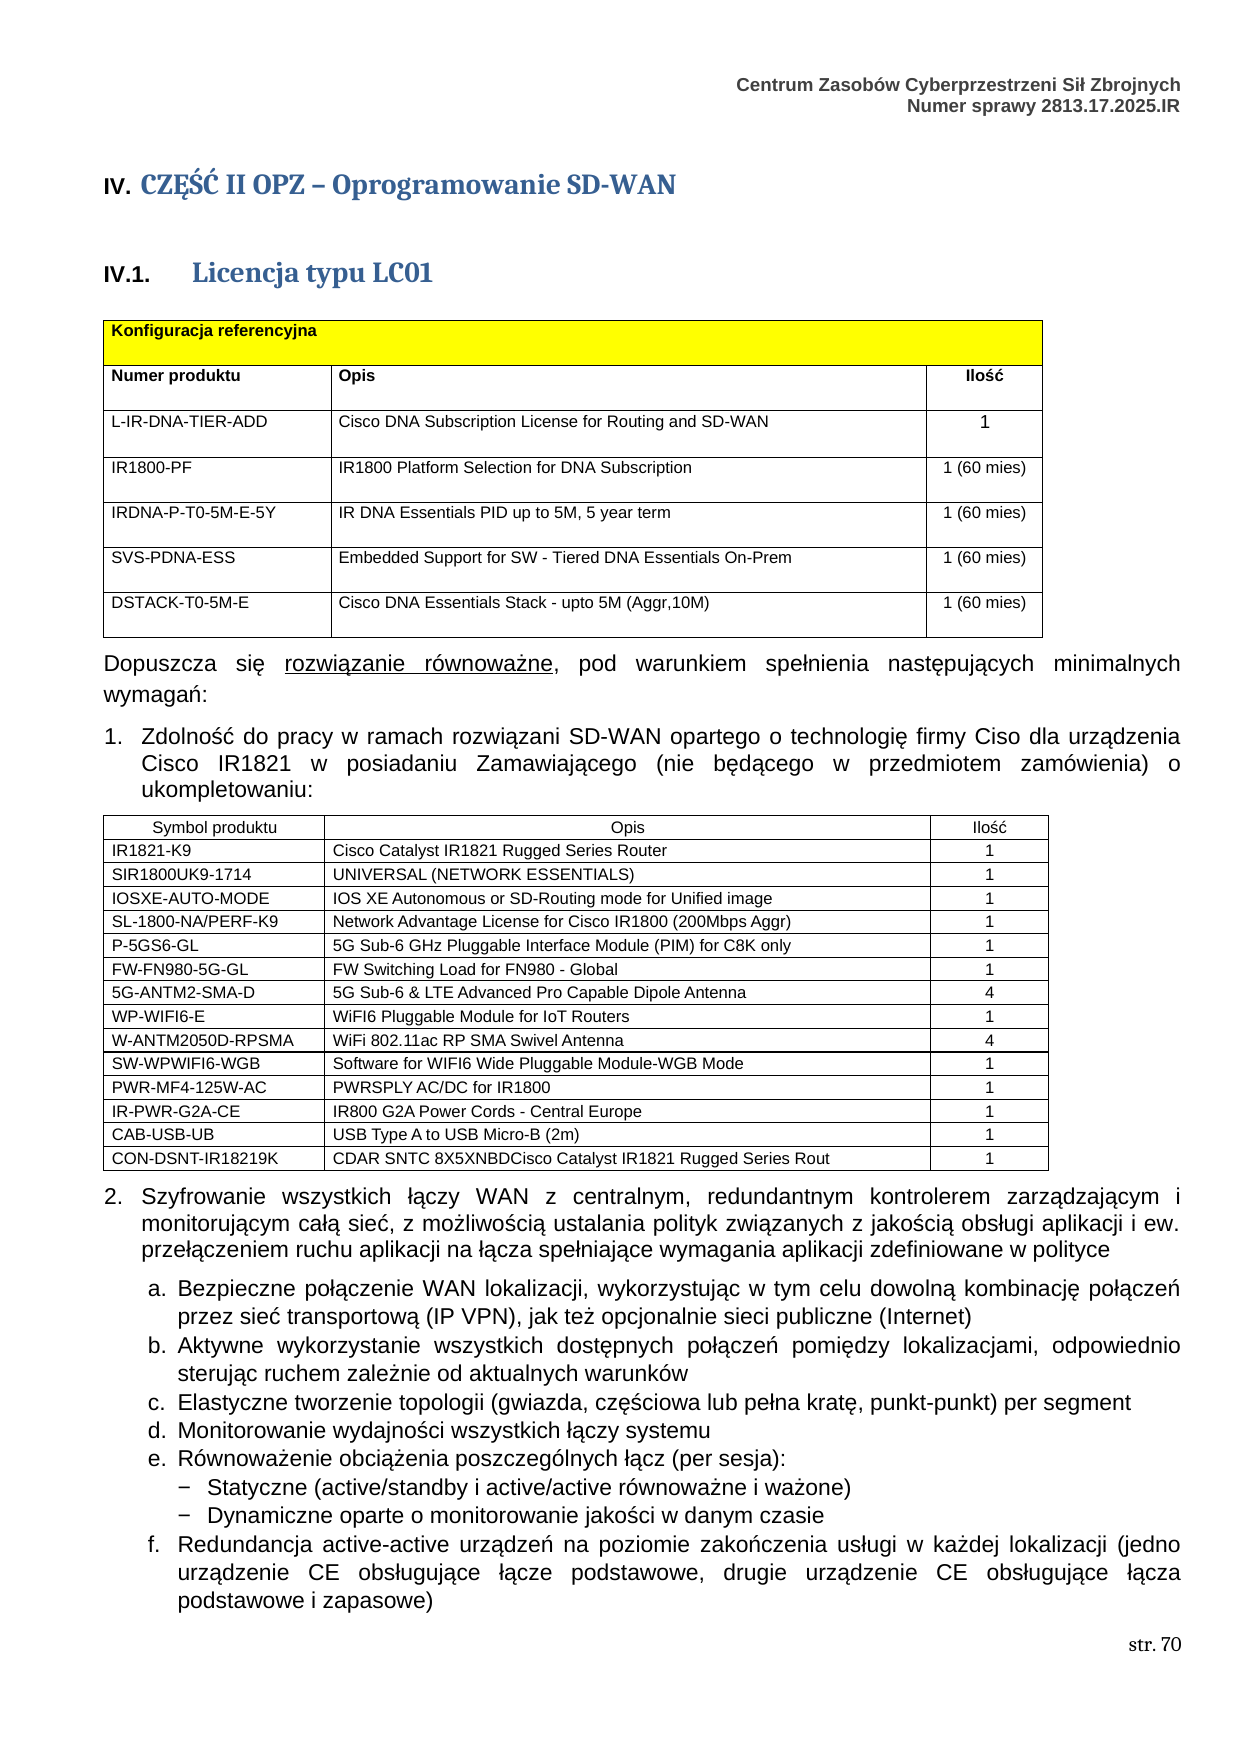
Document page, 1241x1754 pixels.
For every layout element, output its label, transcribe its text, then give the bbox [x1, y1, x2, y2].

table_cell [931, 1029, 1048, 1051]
subtitle CZĘŚĆ II OPZ – Oprogramowanie SD-WAN [103, 168, 1181, 202]
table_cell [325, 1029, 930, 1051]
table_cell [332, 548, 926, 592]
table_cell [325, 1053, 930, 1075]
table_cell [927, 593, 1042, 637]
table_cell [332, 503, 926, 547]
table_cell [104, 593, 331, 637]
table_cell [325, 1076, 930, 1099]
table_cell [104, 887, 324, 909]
subtitle Licencja typu LC01 [103, 257, 1181, 290]
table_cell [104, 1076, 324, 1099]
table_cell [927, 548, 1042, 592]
list Elastyczne tworzenie topologii (gwiazda, częściowa lub pełna kratę, punkt-punkt) per segment [148, 1388, 1181, 1415]
list Szyfrowanie wszystkich łączy WAN z centralnym, redundantnym kontrolerem zarządzającym i monitorującym całą sieć, z możliwością ustalania polityk związanych z jakością obsługi aplikacji i ew. przełączeniem ruchu aplikacji na łącza spełniające wymagania aplikacji zdefiniowane w polityce [104, 1183, 1181, 1262]
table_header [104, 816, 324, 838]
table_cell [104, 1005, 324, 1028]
list Aktywne wykorzystanie wszystkich dostępnych połączeń pomiędzy lokalizacjami, odpowiednio sterując ruchem zależnie od aktualnych warunków [148, 1332, 1181, 1386]
text Dopuszcza się rozwiązanie równoważne, pod warunkiem spełnienia następujących minimalnych wymagań: [103, 650, 1181, 707]
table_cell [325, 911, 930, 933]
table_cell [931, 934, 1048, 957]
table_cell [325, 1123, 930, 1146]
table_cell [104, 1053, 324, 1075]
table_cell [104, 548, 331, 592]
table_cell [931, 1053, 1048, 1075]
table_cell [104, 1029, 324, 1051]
list Dynamiczne oparte o monitorowanie jakości w danym czasie [177, 1502, 1181, 1528]
list Zdolność do pracy w ramach rozwiązani SD-WAN opartego o technologię firmy Ciso dla urządzenia Cisco IR1821 w posiadaniu Zamawiającego (nie będącego w przedmiotem zamówienia) o ukompletowaniu: [104, 723, 1181, 802]
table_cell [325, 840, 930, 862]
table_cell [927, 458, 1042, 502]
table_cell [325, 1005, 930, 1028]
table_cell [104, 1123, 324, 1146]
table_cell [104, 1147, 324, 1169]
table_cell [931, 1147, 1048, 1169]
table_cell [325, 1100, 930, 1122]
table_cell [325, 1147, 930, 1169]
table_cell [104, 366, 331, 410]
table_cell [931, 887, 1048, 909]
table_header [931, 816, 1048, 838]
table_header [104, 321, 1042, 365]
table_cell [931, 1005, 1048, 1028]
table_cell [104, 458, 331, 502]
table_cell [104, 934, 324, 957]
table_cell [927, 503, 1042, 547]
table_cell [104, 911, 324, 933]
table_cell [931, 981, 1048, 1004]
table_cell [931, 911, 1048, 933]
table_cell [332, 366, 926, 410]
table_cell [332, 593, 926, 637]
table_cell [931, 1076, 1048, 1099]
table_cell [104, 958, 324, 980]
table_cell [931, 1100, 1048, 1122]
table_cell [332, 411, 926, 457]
list Redundancja active-active urządzeń na poziomie zakończenia usługi w każdej lokalizacji (jedno urządzenie CE obsługujące łącze podstawowe, drugie urządzenie CE obsługujące łącza podstawowe i zapasowe) [148, 1531, 1181, 1614]
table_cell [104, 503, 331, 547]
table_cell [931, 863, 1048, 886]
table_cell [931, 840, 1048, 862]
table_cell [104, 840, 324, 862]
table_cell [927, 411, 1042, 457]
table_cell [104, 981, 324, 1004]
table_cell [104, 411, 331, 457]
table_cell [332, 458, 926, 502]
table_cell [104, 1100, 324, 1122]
list Statyczne (active/standby i active/active równoważne i ważone) [177, 1474, 1181, 1500]
list Monitorowanie wydajności wszystkich łączy systemu [148, 1417, 1181, 1443]
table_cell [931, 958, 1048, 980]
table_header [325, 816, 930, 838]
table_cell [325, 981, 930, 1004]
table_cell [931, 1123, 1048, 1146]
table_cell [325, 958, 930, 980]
list Bezpieczne połączenie WAN lokalizacji, wykorzystując w tym celu dowolną kombinację połączeń przez sieć transportową (IP VPN), jak też opcjonalnie sieci publiczne (Internet) [148, 1275, 1181, 1329]
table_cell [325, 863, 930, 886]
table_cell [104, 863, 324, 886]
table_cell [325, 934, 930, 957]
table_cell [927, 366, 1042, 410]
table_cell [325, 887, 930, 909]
list Równoważenie obciążenia poszczególnych łącz (per sesja): [148, 1445, 1181, 1472]
